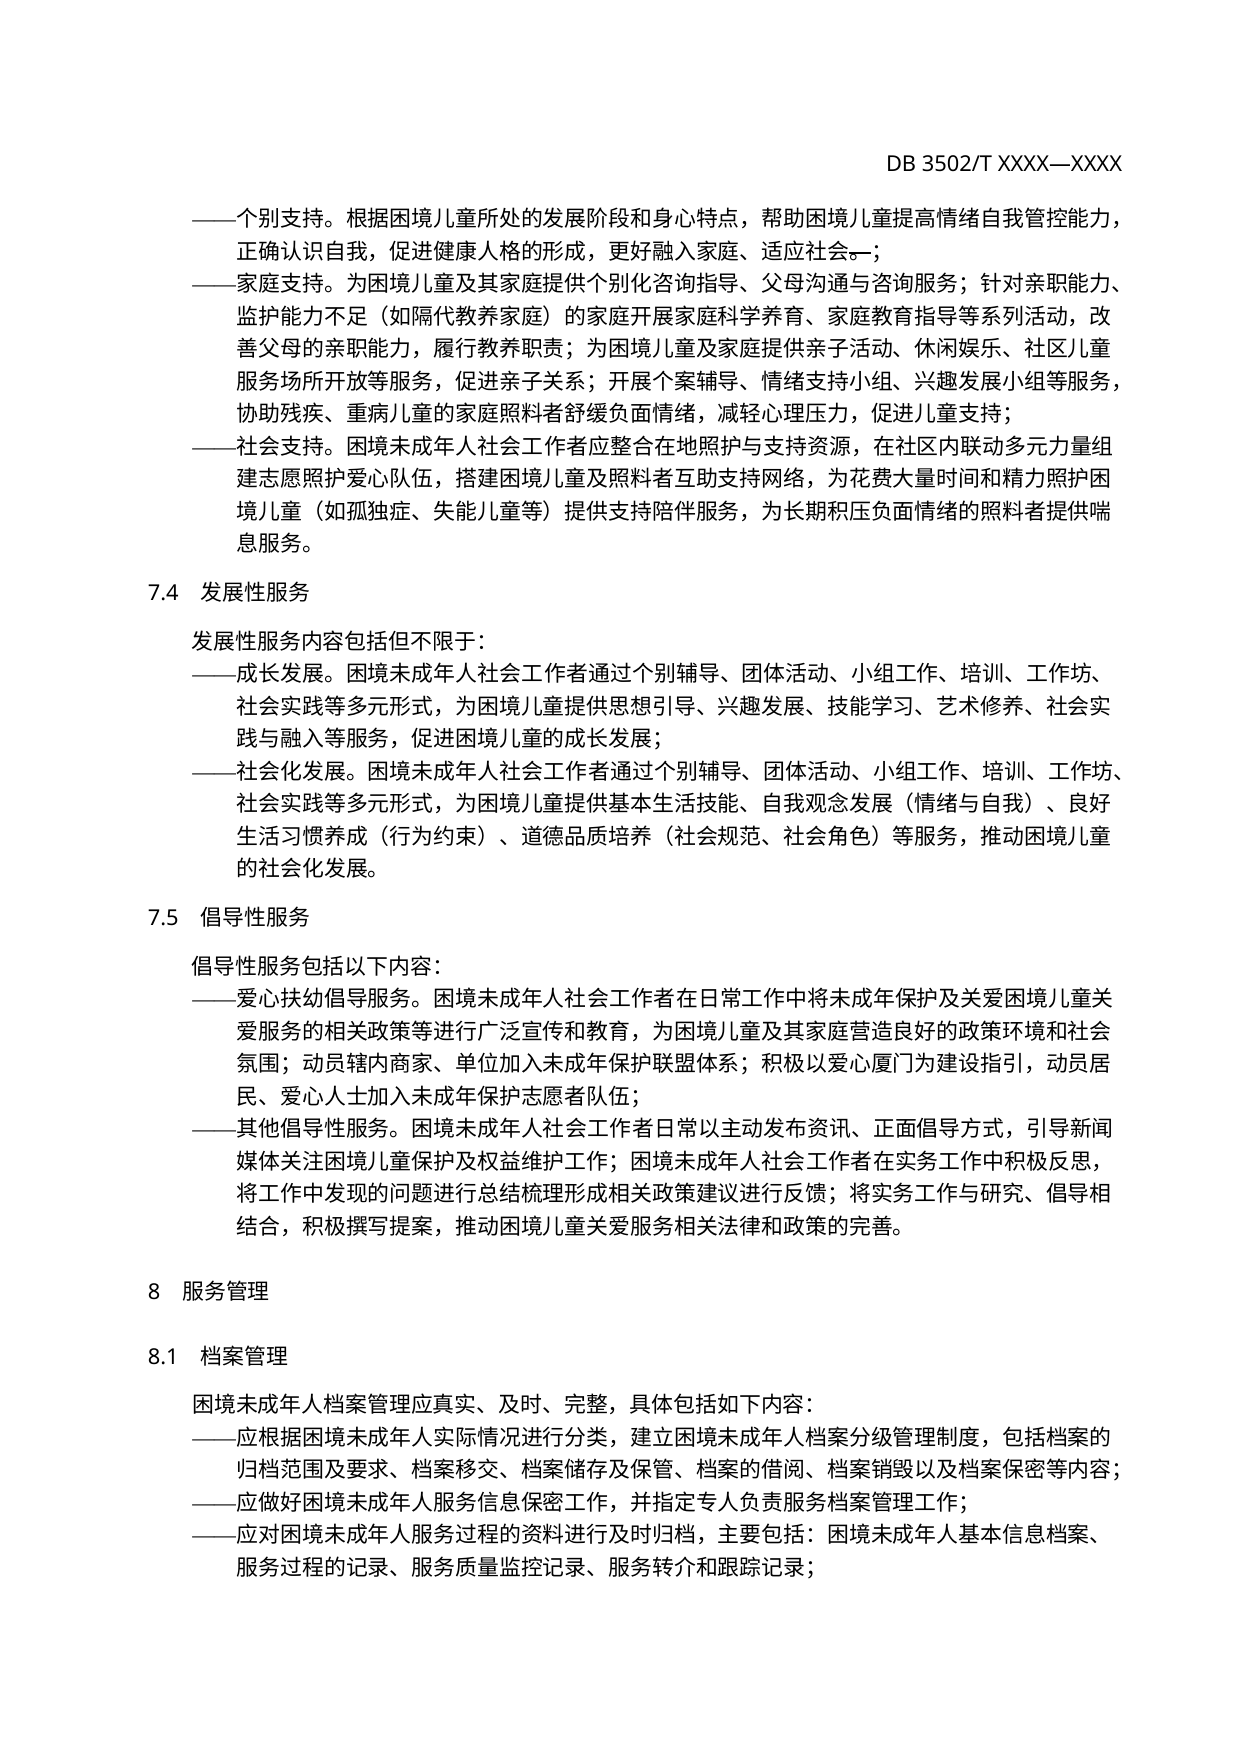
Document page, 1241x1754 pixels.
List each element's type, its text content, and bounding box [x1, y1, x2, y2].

text 个别支持。根据困境儿童所处的发展阶段和身心特点，帮助困境儿童提高情绪自我管控能力，正确认识自我，促进健康人格的形成，更好融入家庭、适应社会。； [192, 201, 1122, 266]
text 发展性服务 [148, 574, 1122, 607]
text 成长发展。困境未成年人社会工作者通过个别辅导、团体活动、小组工作、培训、工作坊、社会实践等多元形式，为困境儿童提供思想引导、兴趣发展、技能学习、艺术修养、社会实践与融入等服务，促进困境儿童的成长发展； [192, 656, 1122, 753]
text 发展性服务内容包括但不限于： [148, 623, 1122, 656]
text 服务管理 [148, 1273, 1122, 1306]
text 档案管理 [148, 1338, 1122, 1371]
text 社会化发展。困境未成年人社会工作者通过个别辅导、团体活动、小组工作、培训、工作坊、社会实践等多元形式，为困境儿童提供基本生活技能、自我观念发展（情绪与自我）、良好生活习惯养成（行为约束）、道德品质培养（社会规范、社会角色）等服务，推动困境儿童的社会化发展。 [192, 753, 1122, 883]
text 其他倡导性服务。困境未成年人社会工作者日常以主动发布资讯、正面倡导方式，引导新闻媒体关注困境儿童保护及权益维护工作；困境未成年人社会工作者在实务工作中积极反思，将工作中发现的问题进行总结梳理形成相关政策建议进行反馈；将实务工作与研究、倡导相结合，积极撰写提案，推动困境儿童关爱服务相关法律和政策的完善。 [192, 1111, 1122, 1241]
text 应做好困境未成年人服务信息保密工作，并指定专人负责服务档案管理工作； [192, 1484, 1122, 1517]
text 倡导性服务 [148, 899, 1122, 932]
text 家庭支持。为困境儿童及其家庭提供个别化咨询指导、父母沟通与咨询服务；针对亲职能力、监护能力不足（如隔代教养家庭）的家庭开展家庭科学养育、家庭教育指导等系列活动，改善父母的亲职能力，履行教养职责；为困境儿童及家庭提供亲子活动、休闲娱乐、社区儿童服务场所开放等服务，促进亲子关系；开展个案辅导、情绪支持小组、兴趣发展小组等服务，协助残疾、重病儿童的家庭照料者舒缓负面情绪，减轻心理压力，促进儿童支持； [192, 266, 1122, 428]
text 应对困境未成年人服务过程的资料进行及时归档，主要包括：困境未成年人基本信息档案、服务过程的记录、服务质量监控记录、服务转介和跟踪记录； [192, 1517, 1122, 1582]
list 困境未成年人档案管理应真实、及时、完整，具体包括如下内容： [192, 1387, 1122, 1419]
text 倡导性服务包括以下内容： [148, 948, 1122, 981]
text 应根据困境未成年人实际情况进行分类，建立困境未成年人档案分级管理制度，包括档案的归档范围及要求、档案移交、档案储存及保管、档案的借阅、档案销毁以及档案保密等内容； [192, 1419, 1122, 1484]
text 社会支持。困境未成年人社会工作者应整合在地照护与支持资源，在社区内联动多元力量组建志愿照护爱心队伍，搭建困境儿童及照料者互助支持网络，为花费大量时间和精力照护困境儿童（如孤独症、失能儿童等）提供支持陪伴服务，为长期积压负面情绪的照料者提供喘息服务。 [192, 428, 1122, 558]
text 爱心扶幼倡导服务。困境未成年人社会工作者在日常工作中将未成年保护及关爱困境儿童关爱服务的相关政策等进行广泛宣传和教育，为困境儿童及其家庭营造良好的政策环境和社会氛围；动员辖内商家、单位加入未成年保护联盟体系；积极以爱心厦门为建设指引，动员居民、爱心人士加入未成年保护志愿者队伍； [192, 981, 1122, 1111]
